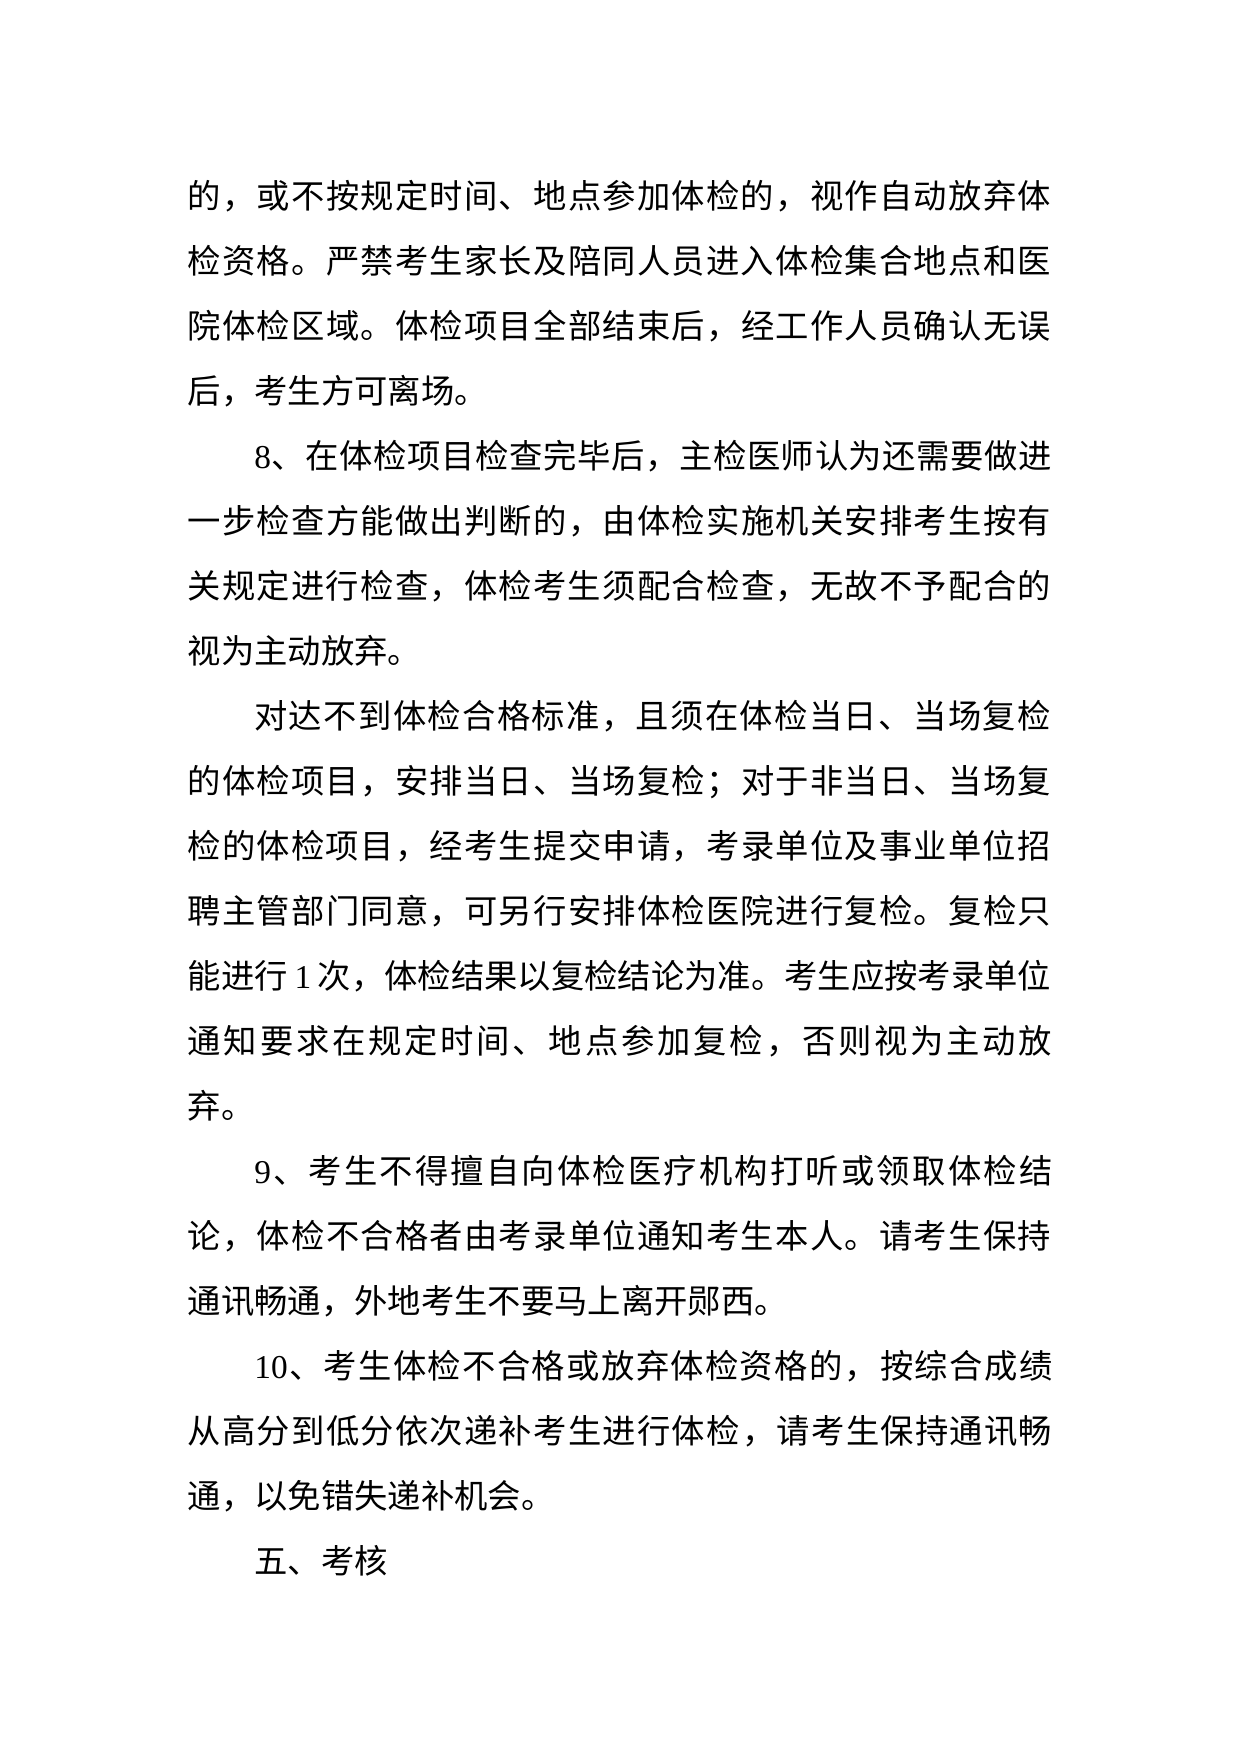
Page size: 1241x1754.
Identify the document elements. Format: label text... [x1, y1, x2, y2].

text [187, 162, 1053, 422]
text 8、在体检项目检查完毕后，主检医师认为还需要做进一步检查方能做出判断的，由体检实施机关安排考生按有关规定进行检查，体检考生须配合检查，无故不予配合的视为主动放弃。 [187, 422, 1053, 682]
text 五、考核 [187, 1527, 1053, 1592]
text 9、考生不得擅自向体检医疗机构打听或领取体检结论，体检不合格者由考录单位通知考生本人。请考生保持通讯畅通，外地考生不要马上离开郧西。 [187, 1137, 1053, 1332]
text 对达不到体检合格标准，且须在体检当日、当场复检的体检项目，安排当日、当场复检；对于非当日、当场复检的体检项目，经考生提交申请，考录单位及事业单位招聘主管部门同意，可另行安排体检医院进行复检。复检只能进行1次，体检结果以复检结论为准。考生应按考录单位通知要求在规定时间、地点参加复检，否则视为主动放弃。 [187, 682, 1053, 1137]
text 10、考生体检不合格或放弃体检资格的，按综合成绩从高分到低分依次递补考生进行体检，请考生保持通讯畅通，以免错失递补机会。 [187, 1332, 1053, 1527]
